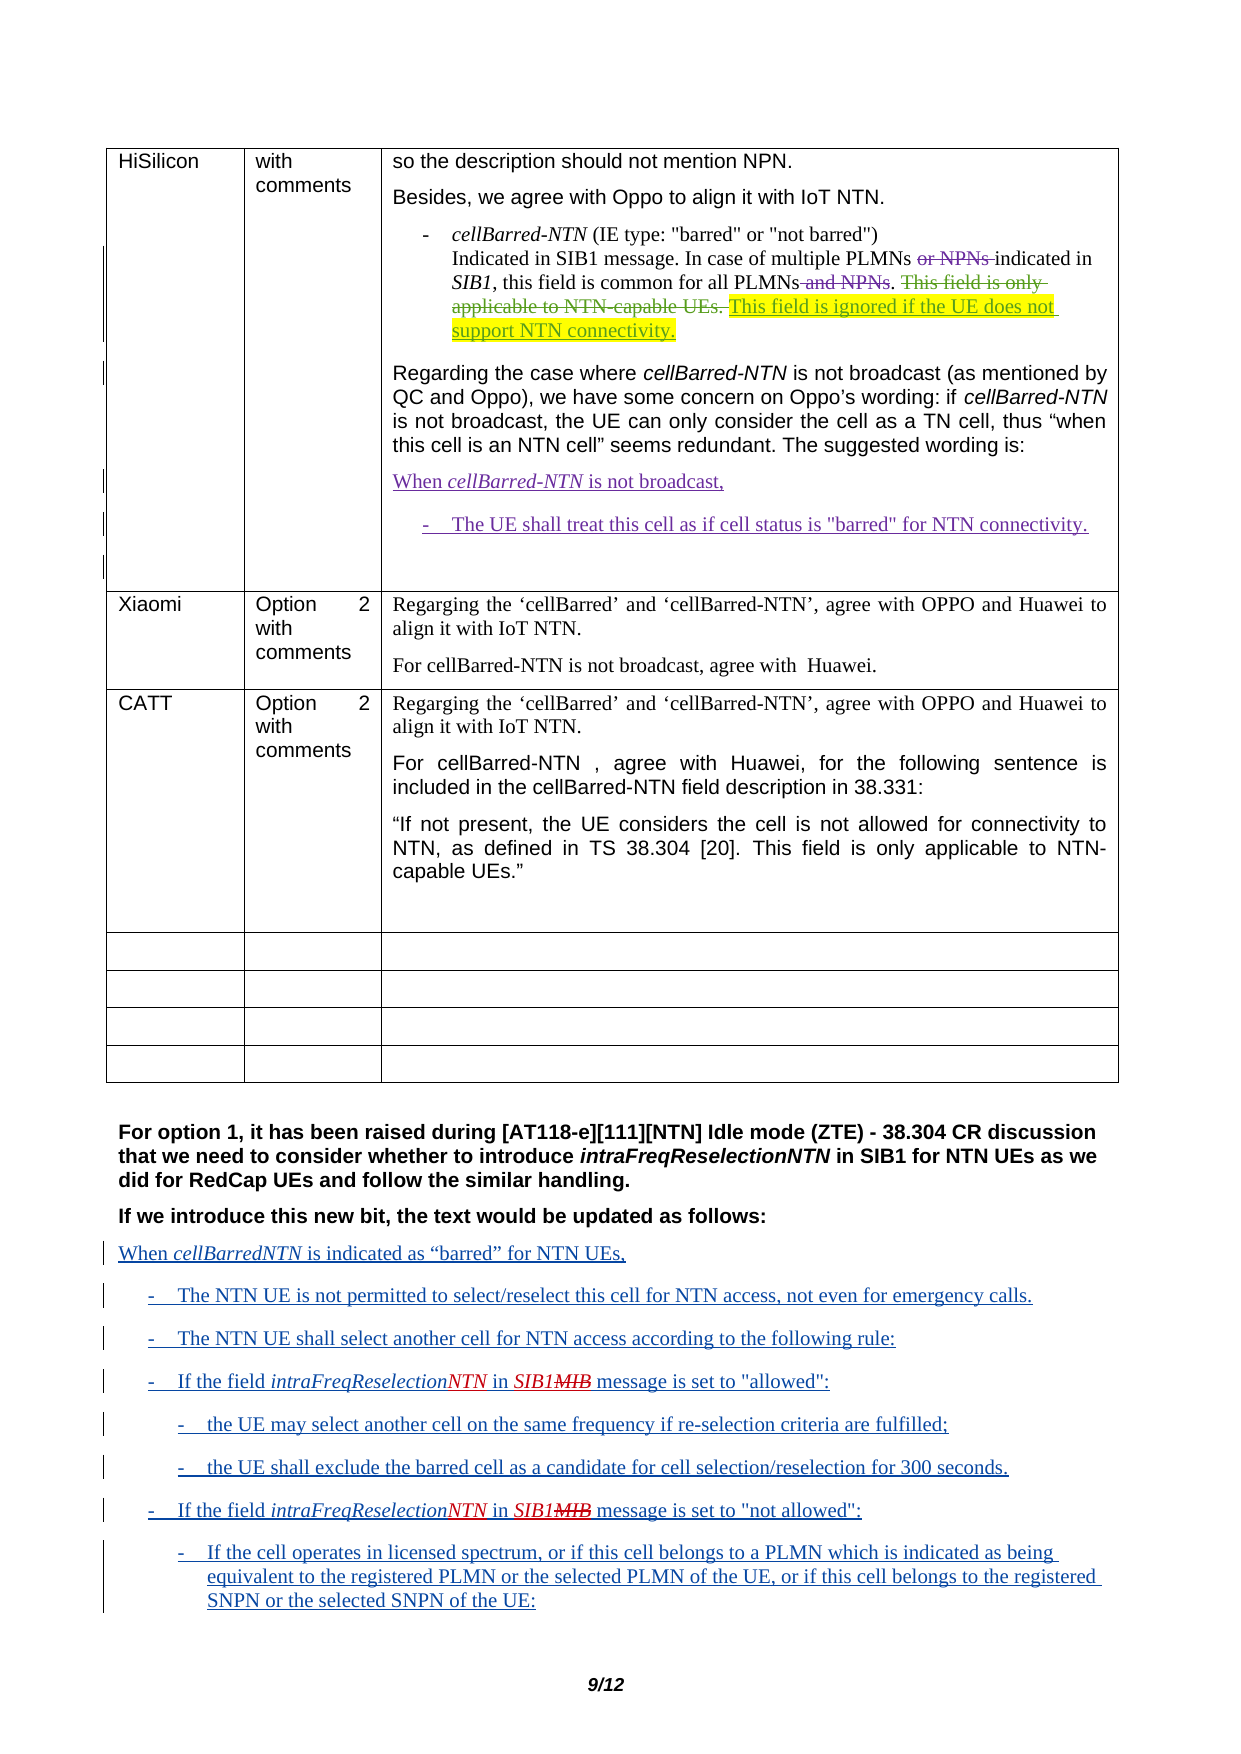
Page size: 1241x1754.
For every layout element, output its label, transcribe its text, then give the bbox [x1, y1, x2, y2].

table_cell [382, 1046, 1118, 1082]
text If we introduce this new bit, the text would be updated as follows: [118, 1204, 1122, 1228]
table_cell CATT [107, 690, 244, 932]
table_cell [245, 971, 381, 1007]
table_cell [382, 971, 1118, 1007]
table_cell Option 2 with comments [245, 690, 381, 932]
table_cell Option 2 with comments [245, 592, 381, 689]
table_cell [107, 1008, 244, 1045]
table_cell [107, 1046, 244, 1082]
table_cell [382, 1008, 1118, 1045]
text For option 1, it has been raised during [AT118-e][111][NTN] Idle mode (ZTE) - 38.304 CR discussion that we need to consider whether to introduce intraFreqReselectionNTN in SIB1 for NTN UEs as we did for RedCap UEs and follow the similar handling. [118, 1120, 1122, 1192]
table_cell [245, 1046, 381, 1082]
table_cell [382, 933, 1118, 970]
table_cell Regarging the ‘cellBarred’ and ‘cellBarred-NTN’, agree with OPPO and Huawei to align it with IoT NTN. For cellBarred-NTN is not broadcast, agree with Huawei. [382, 592, 1118, 689]
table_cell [245, 149, 381, 591]
table_cell [107, 933, 244, 970]
table_cell [245, 933, 381, 970]
table_cell Xiaomi [107, 592, 244, 689]
table_cell Regarging the ‘cellBarred’ and ‘cellBarred-NTN’, agree with OPPO and Huawei to align it with IoT NTN. For cellBarred-NTN , agree with Huawei, for the following sentence is included in the cellBarred-NTN field description in 38.331: “If not present, the UE considers the cell is not allowed for connectivity to NTN, as defined in TS 38.304 [20]. This field is only applicable to NTN-capable UEs.” [382, 690, 1118, 932]
table_cell Huawei, HiSilicon [107, 149, 244, 591]
table_cell [107, 971, 244, 1007]
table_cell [382, 149, 1118, 591]
table_cell [245, 1008, 381, 1045]
